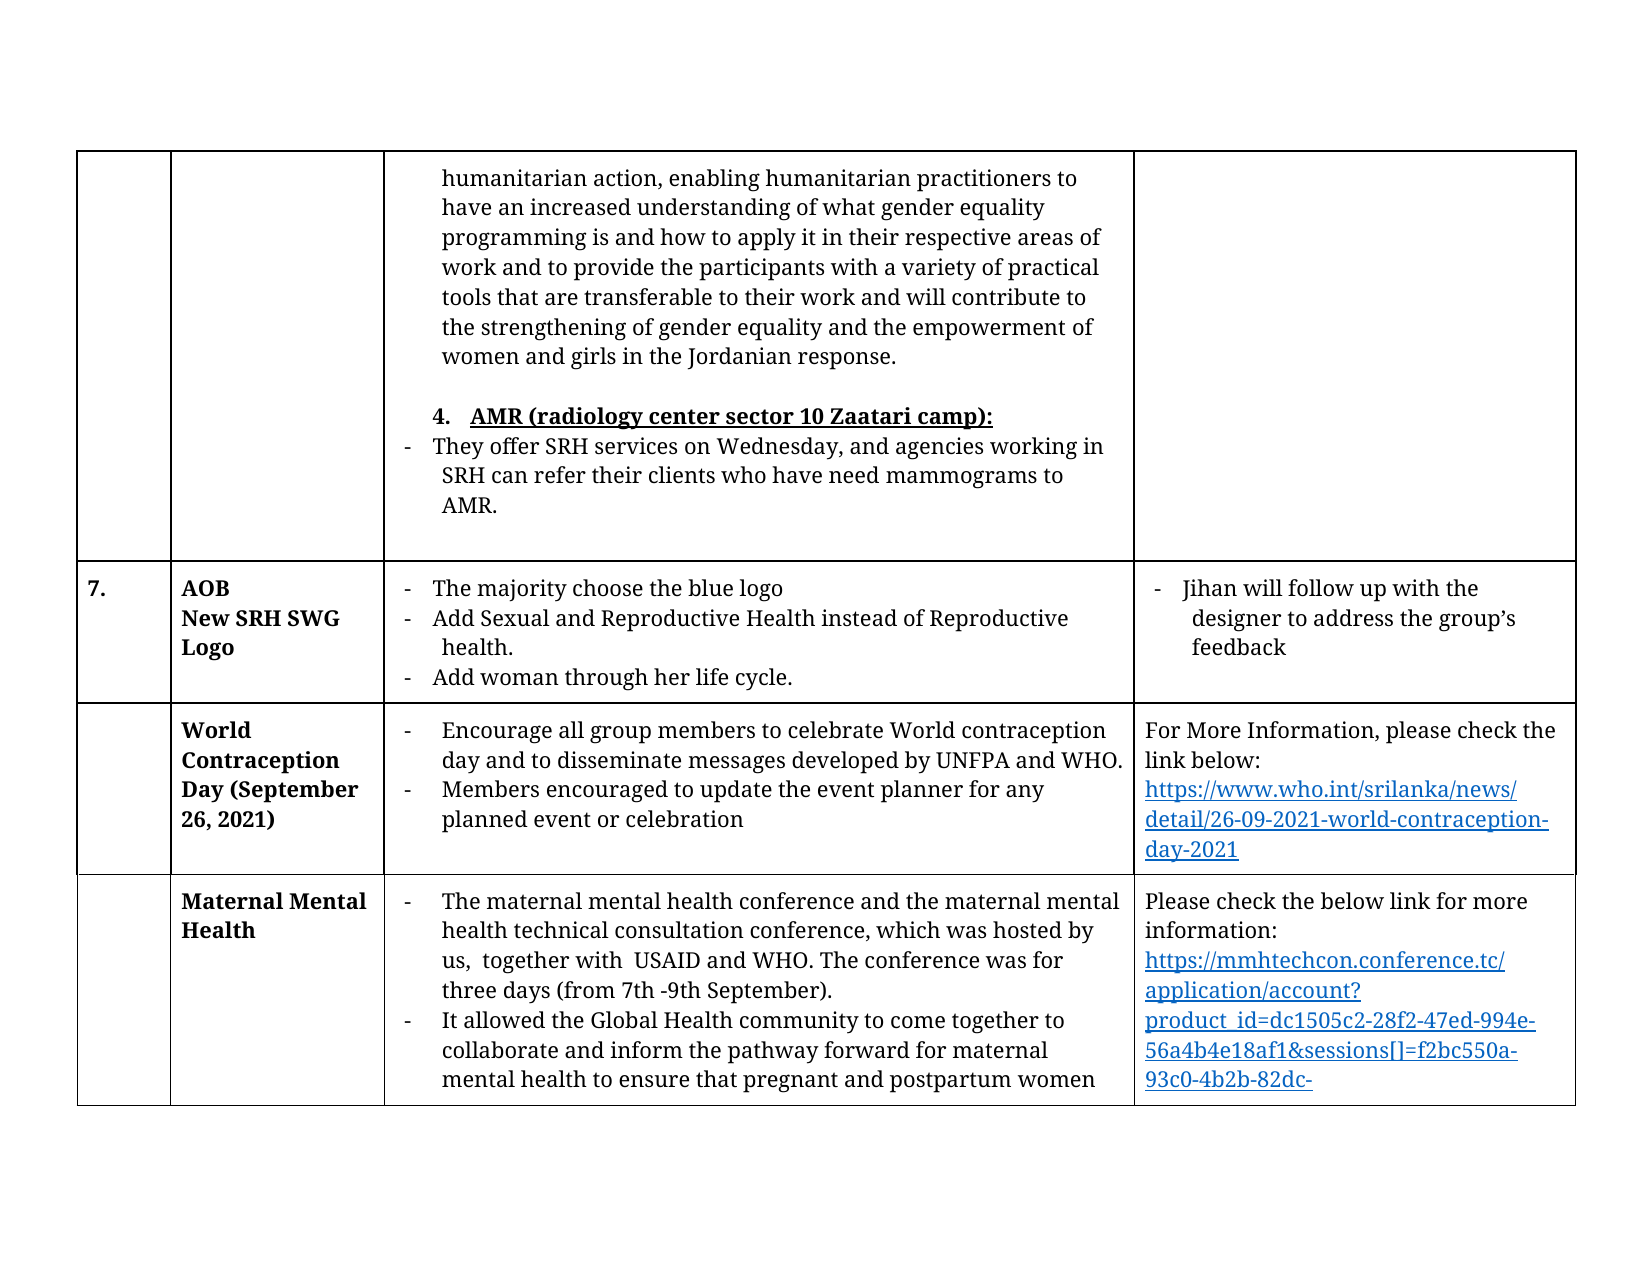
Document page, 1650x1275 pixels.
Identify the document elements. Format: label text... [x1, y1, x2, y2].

table_cell AOB New SRH SWG Logo [172, 562, 383, 702]
table_cell World Contraception Day (September 26, 2021) [172, 704, 383, 874]
table_cell 5. [78, 152, 170, 560]
table_cell [78, 875, 170, 1104]
table_cell The majority choose the blue logo Add Sexual and Reproductive Health instead of Reproductive health. Add woman through her life cycle. [385, 562, 1133, 702]
table_cell Jihan will follow up with the designer to address the group’s feedback [1135, 562, 1575, 702]
table_cell [78, 704, 170, 874]
table_cell For More Information, please check the link below: https://www.who.int/srilanka/news/detail/26-09-2021-world-contraception-day-2021 [1135, 704, 1575, 874]
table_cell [172, 152, 383, 560]
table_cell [171, 875, 384, 1104]
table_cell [385, 152, 1133, 560]
table_cell Encourage all group members to celebrate World contraception day and to disseminate messages developed by UNFPA and WHO. Members encouraged to update the event planner for any planned event or celebration [385, 704, 1133, 874]
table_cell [385, 875, 1134, 1104]
table_cell [1135, 152, 1575, 560]
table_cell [1135, 874, 1575, 1104]
table_cell 7. [78, 562, 170, 702]
